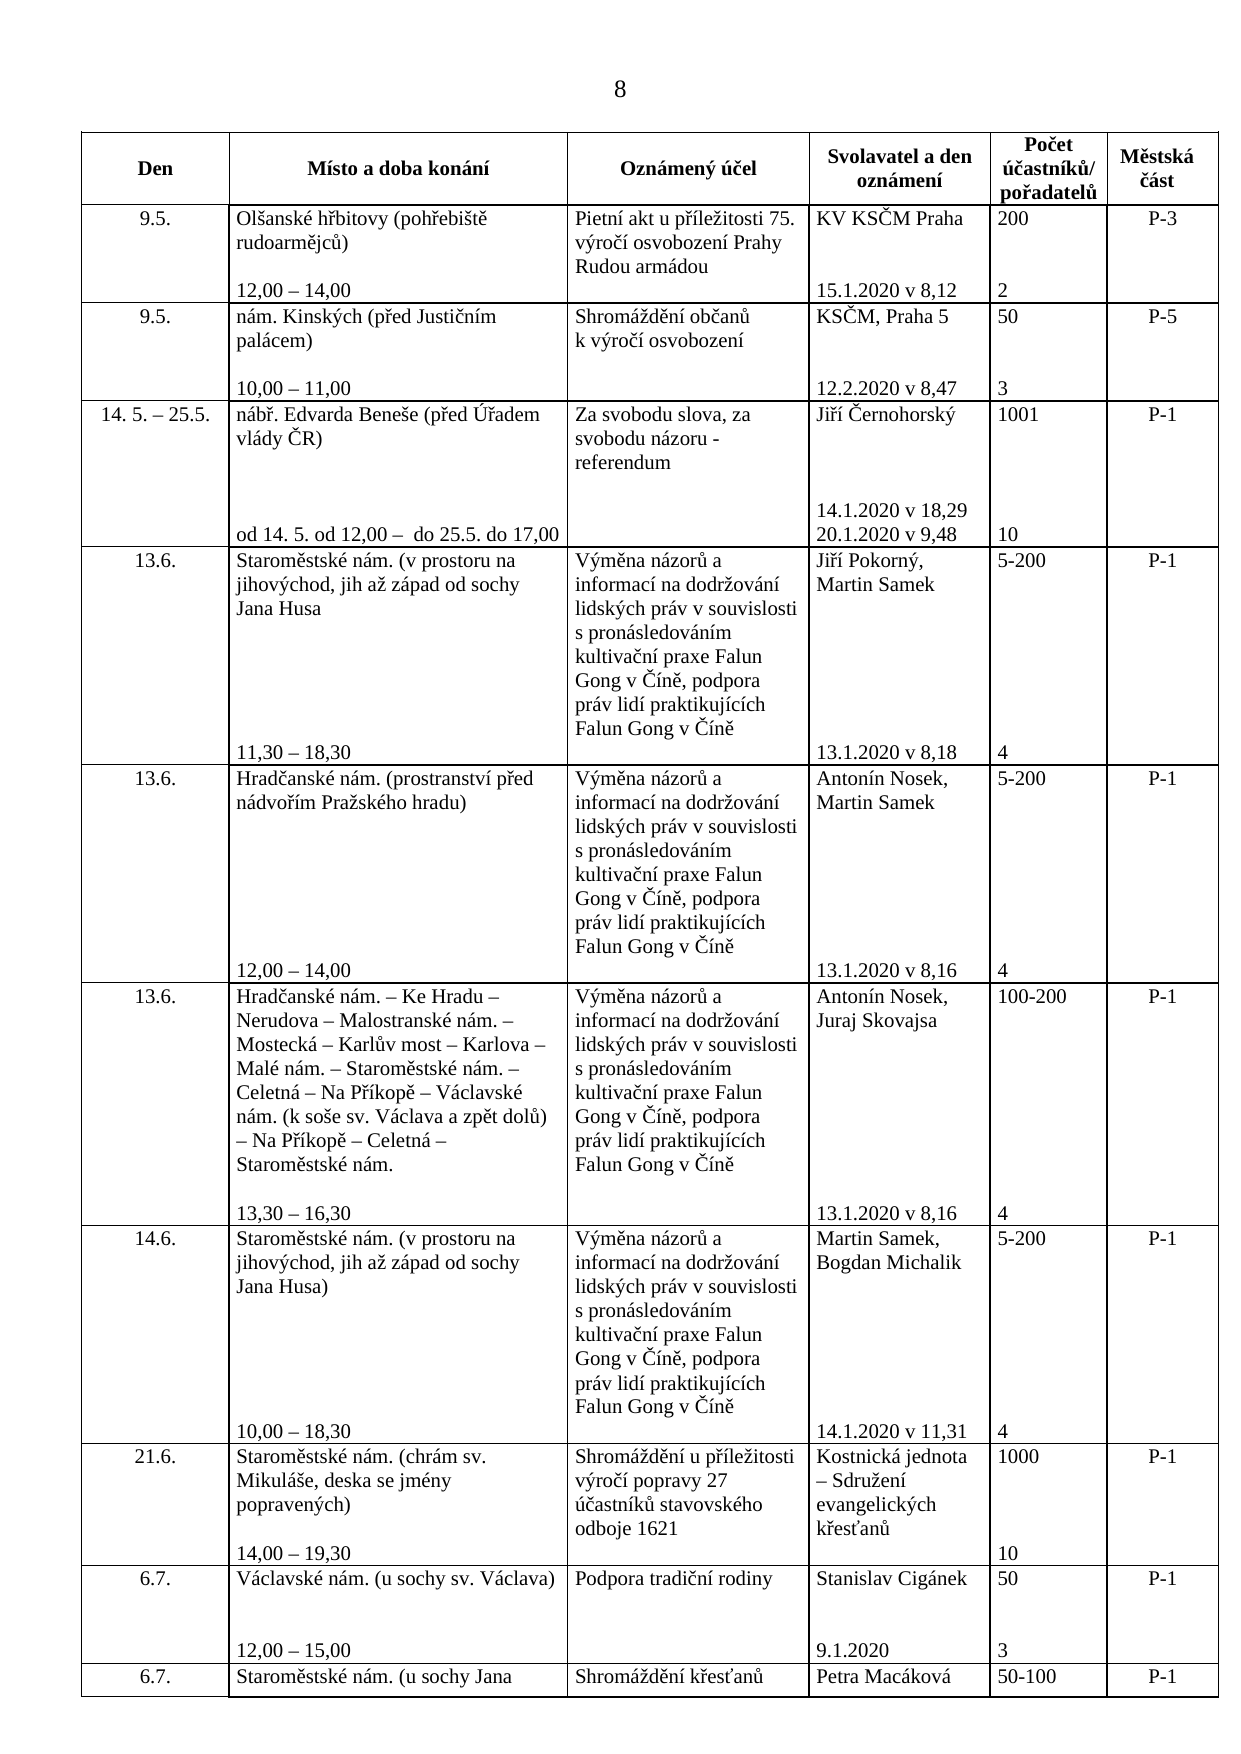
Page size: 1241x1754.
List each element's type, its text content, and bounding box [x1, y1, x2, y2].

table_cell Kostnická jednota – Sdružení evangelických křesťanů [810, 1444, 989, 1564]
table_cell 50-100 2 [991, 1664, 1106, 1696]
table_cell Václavské nám. (u sochy sv. Václava) 12,00 – 15,00 [230, 1566, 567, 1662]
table_cell 1001 10 [991, 402, 1106, 546]
table_cell 100-200 4 [991, 984, 1106, 1224]
table_cell P-1 [1108, 1566, 1218, 1662]
table_cell 5-200 4 [991, 766, 1106, 982]
table_cell Za svobodu slova, za svobodu názoru - referendum [568, 402, 808, 546]
table_cell Jiří Pokorný, Martin Samek 13.1.2020 v 8,18 [810, 548, 989, 764]
table_cell P-1 [1108, 1444, 1218, 1564]
table_cell 21.6. [82, 1444, 228, 1564]
table_cell KV KSČM Praha 15.1.2020 v 8,12 [810, 206, 989, 302]
table_cell 6.7. [82, 1566, 228, 1662]
table_cell P-1 [1108, 1226, 1218, 1443]
table_cell P-1 [1108, 1664, 1218, 1696]
table_cell Shromáždění občanů k výročí osvobození [568, 304, 808, 400]
table_cell 200 2 [991, 206, 1106, 302]
table_cell P-1 [1108, 766, 1218, 982]
table_cell 9.5. [82, 303, 228, 400]
table_cell 14. 5. – 25.5. [82, 401, 228, 546]
table_cell nábř. Edvarda Beneše (před Úřadem vlády ČR) od 14. 5. od 12,00 – do 25.5. do 17,00 [230, 402, 567, 546]
table_header Svolavatel a den oznámení [810, 133, 990, 204]
table_header Oznámený účel [568, 133, 809, 204]
table_cell Antonín Nosek, Martin Samek 13.1.2020 v 8,16 [810, 766, 989, 982]
table_cell Antonín Nosek, Juraj Skovajsa 13.1.2020 v 8,16 [810, 984, 989, 1224]
table_cell 5-200 4 [991, 548, 1106, 764]
table_cell Hradčanské nám. – Ke Hradu – Nerudova – Malostranské nám. – Mostecká – Karlův most – Karlova – Malé nám. – Staroměstské nám. – Celetná – Na Příkopě – Václavské nám. (k soše sv. Václava a zpět dolů) – Na Příkopě – Celetná – Staroměstské nám. 13,30 – 16,30 [230, 984, 567, 1224]
table_header Den [82, 133, 229, 204]
table_cell Olšanské hřbitovy (pohřebiště rudoarmějců) 12,00 – 14,00 [230, 206, 567, 302]
table_cell nám. Kinských (před Justičním palácem) 10,00 – 11,00 [230, 304, 567, 400]
table_cell 1000 10 [991, 1444, 1106, 1564]
table_cell Staroměstské nám. (v prostoru na jihovýchod, jih až západ od sochy Jana Husa 11,30 – 18,30 [230, 548, 567, 764]
table_cell Petra Macáková 20.2.2020 v 12,35 [810, 1664, 989, 1696]
table_cell 50 3 [991, 1566, 1106, 1662]
table_cell Martin Samek, Bogdan Michalik 14.1.2020 v 11,31 [810, 1226, 989, 1443]
table_header Městská část [1108, 133, 1218, 204]
table_cell P-3 [1108, 206, 1218, 302]
table_cell Hradčanské nám. (prostranství před nádvořím Pražského hradu) 12,00 – 14,00 [230, 766, 567, 982]
table_header Místo a doba konání [230, 133, 567, 204]
table_cell Staroměstské nám. (v prostoru na jihovýchod, jih až západ od sochy Jana Husa) 10,00 – 18,30 [230, 1226, 567, 1443]
table_cell Shromáždění u příležitosti výročí popravy 27 účastníků stavovského odboje 1621 [568, 1444, 808, 1564]
table_cell Shromáždění křesťanů [568, 1664, 808, 1696]
table_cell 5-200 4 [991, 1226, 1106, 1443]
table_cell 13.6. [82, 765, 228, 982]
table_cell Staroměstské nám. (chrám sv. Mikuláše, deska se jmény popravených) 14,00 – 19,30 [230, 1444, 567, 1564]
table_cell Jiří Černohorský 14.1.2020 v 18,29 20.1.2020 v 9,48 [810, 402, 989, 546]
table_cell 6.7. [82, 1664, 228, 1696]
table_header Počet účastníků/ pořadatelů [991, 133, 1107, 204]
table_cell P-1 [1108, 548, 1218, 764]
table_cell Stanislav Cigánek 9.1.2020 [810, 1566, 989, 1662]
table_cell 9.5. [82, 205, 228, 302]
table_cell 13.6. [82, 547, 228, 764]
table_cell Podpora tradiční rodiny [568, 1566, 808, 1662]
table_cell 50 3 [991, 304, 1106, 400]
table_cell P-1 [1108, 402, 1218, 546]
table_cell 13.6. [82, 983, 228, 1224]
table_cell P-1 [1108, 984, 1218, 1224]
table_cell 14.6. [82, 1226, 228, 1443]
table_cell P-5 [1108, 304, 1218, 400]
table_cell Pietní akt u příležitosti 75. výročí osvobození Prahy Rudou armádou [568, 206, 808, 302]
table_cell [230, 1664, 567, 1696]
table_cell KSČM, Praha 5 12.2.2020 v 8,47 [810, 304, 989, 400]
